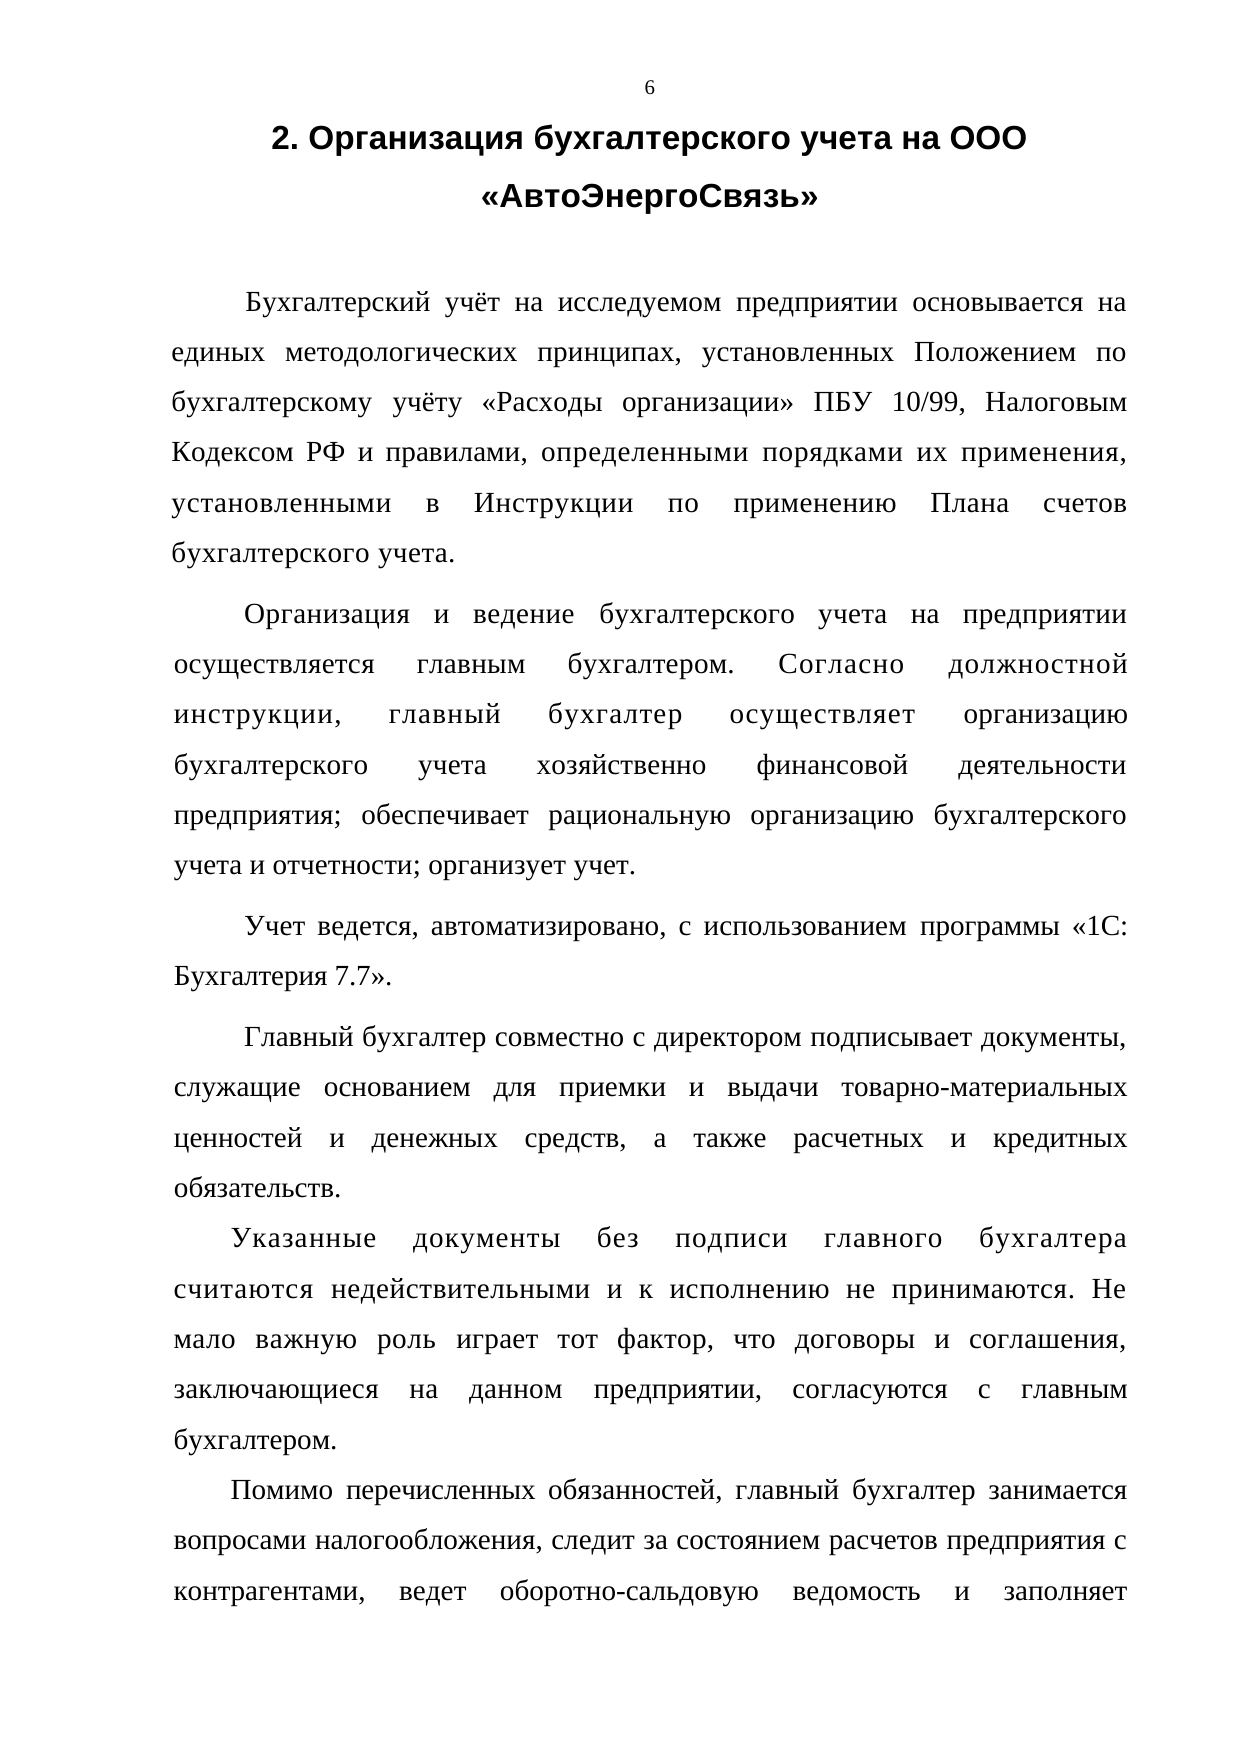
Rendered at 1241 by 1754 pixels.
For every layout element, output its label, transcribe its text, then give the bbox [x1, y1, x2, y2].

text Организация и ведение бухгалтерского учета на предприятии осуществляется главным бухгалтером. Согласно должностной инструкции, главный бухгалтер осуществляет организацию бухгалтерского учета хозяйственно финансовой деятельности предприятия; обеспечивает рациональную организацию бухгалтерского учета и отчетности; организует учет. [174, 596, 1128, 881]
text Бухгалтерский учёт на исследуемом предприятии основывается на единых методологических принципах, установленных Положением по бухгалтерскому учёту «Расходы организации» ПБУ 10/99, Налоговым Кодексом РФ и правилами, определенными порядками их применения, установленными в Инструкции по применению Плана счетов бухгалтерского учета. [171, 284, 1128, 569]
text Учет ведется, автоматизировано, с использованием программы «1С: Бухгалтерия 7.7». [174, 908, 1128, 992]
text 2. Организация бухгалтерского учета на ООО «АвтоЭнергоСвязь» [171, 118, 1128, 214]
text Главный бухгалтер совместно с директором подписывает документы, служащие основанием для приемки и выдачи товарно-материальных ценностей и денежных средств, а также расчетных и кредитных обязательств. [174, 1019, 1128, 1204]
text Указанные документы без подписи главного бухгалтера считаются недействительными и к исполнению не принимаются. Не мало важную роль играет тот фактор, что договоры и соглашения, заключающиеся на данном предприятии, согласуются с главным бухгалтером. [173, 1221, 1128, 1455]
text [173, 1472, 1128, 1606]
